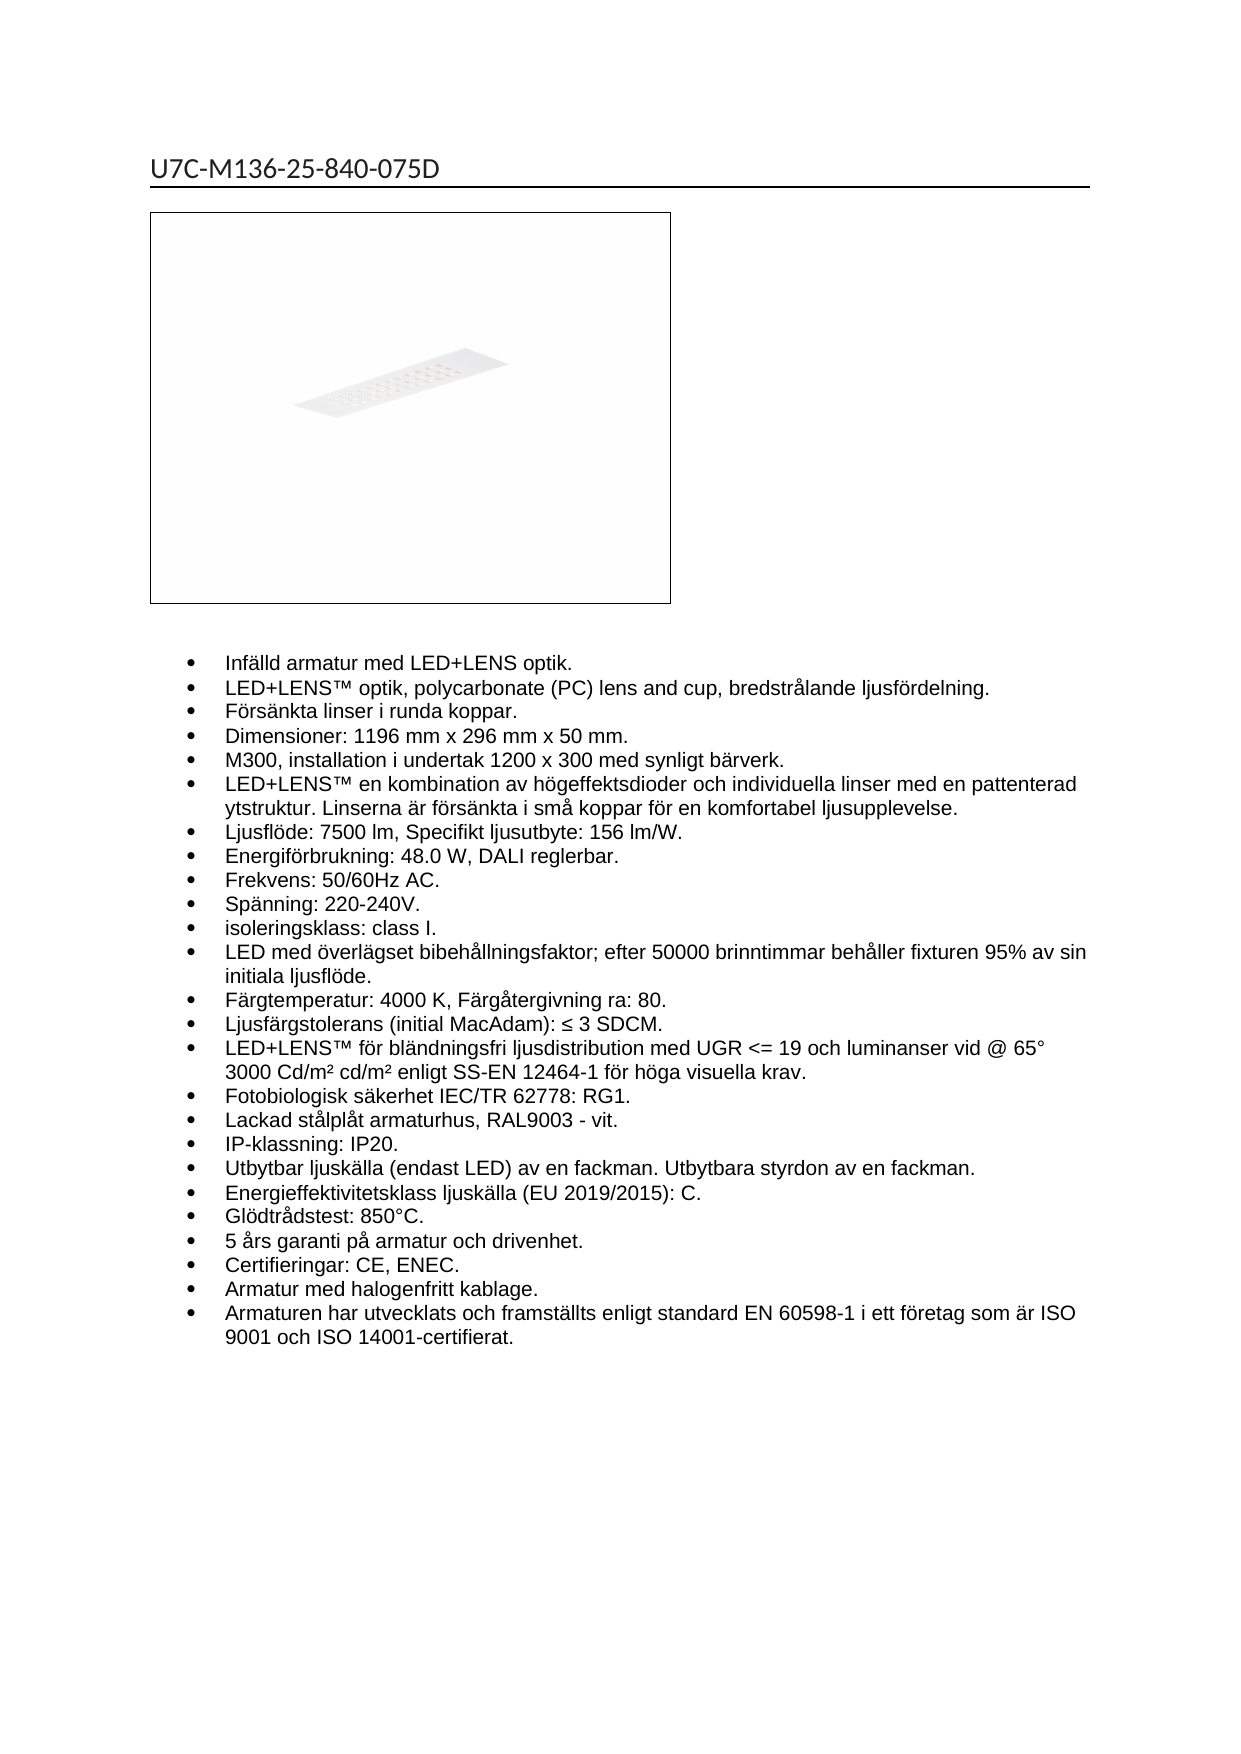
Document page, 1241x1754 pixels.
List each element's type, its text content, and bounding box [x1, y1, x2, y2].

list Försänkta linser i runda koppar. [187, 699, 1090, 723]
list LED+LENS™ optik, polycarbonate (PC) lens and cup, bredstrålande ljusfördelning. [187, 675, 1090, 699]
list LED+LENS™ en kombination av högeffektsdioder och individuella linser med en pattenterad ytstruktur. Linserna är försänkta i små koppar för en komfortabel ljusupplevelse. [187, 772, 1090, 819]
list Dimensioner: 1196 mm x 296 mm x 50 mm. [187, 723, 1090, 747]
list Energieffektivitetsklass ljuskälla (EU 2019/2015): C. [187, 1180, 1090, 1204]
list IP-klassning: IP20. [187, 1132, 1090, 1156]
list Glödtrådstest: 850°C. [187, 1204, 1090, 1228]
list Armaturen har utvecklats och framställts enligt standard EN 60598-1 i ett företag som är ISO 9001 och ISO 14001-certifierat. [187, 1301, 1090, 1349]
list Frekvens: 50/60Hz AC. [187, 868, 1090, 892]
list Lackad stålplåt armaturhus, RAL9003 - vit. [187, 1108, 1090, 1132]
list Infälld armatur med LED+LENS optik. [187, 651, 1090, 675]
list LED+LENS™ för bländningsfri ljusdistribution med UGR <= 19 och luminanser vid @ 65° 3000 Cd/m² cd/m² enligt SS-EN 12464-1 för höga visuella krav. [187, 1036, 1090, 1084]
text U7C-M136-25-840-075D [150, 150, 1090, 186]
list Certifieringar: CE, ENEC. [187, 1252, 1090, 1277]
list Ljusflöde: 7500 lm, Specifikt ljusutbyte: 156 lm/W. [187, 819, 1090, 844]
list Ljusfärgstolerans (initial MacAdam): ≤ 3 SDCM. [187, 1012, 1090, 1036]
list Energiförbrukning: 48.0 W, DALI reglerbar. [187, 844, 1090, 868]
list M300, installation i undertak 1200 x 300 med synligt bärverk. [187, 747, 1090, 772]
list Färgtemperatur: 4000 K, Färgåtergivning ra: 80. [187, 988, 1090, 1012]
list Armatur med halogenfritt kablage. [187, 1277, 1090, 1301]
list LED med överlägset bibehållningsfaktor; efter 50000 brinntimmar behåller fixturen 95% av sin initiala ljusflöde. [187, 940, 1090, 988]
list Fotobiologisk säkerhet IEC/TR 62778: RG1. [187, 1084, 1090, 1108]
list isoleringsklass: class I. [187, 916, 1090, 940]
picture [151, 213, 670, 603]
list Utbytbar ljuskälla (endast LED) av en fackman. Utbytbara styrdon av en fackman. [187, 1156, 1090, 1180]
list 5 års garanti på armatur och drivenhet. [187, 1228, 1090, 1252]
list Spänning: 220-240V. [187, 892, 1090, 916]
